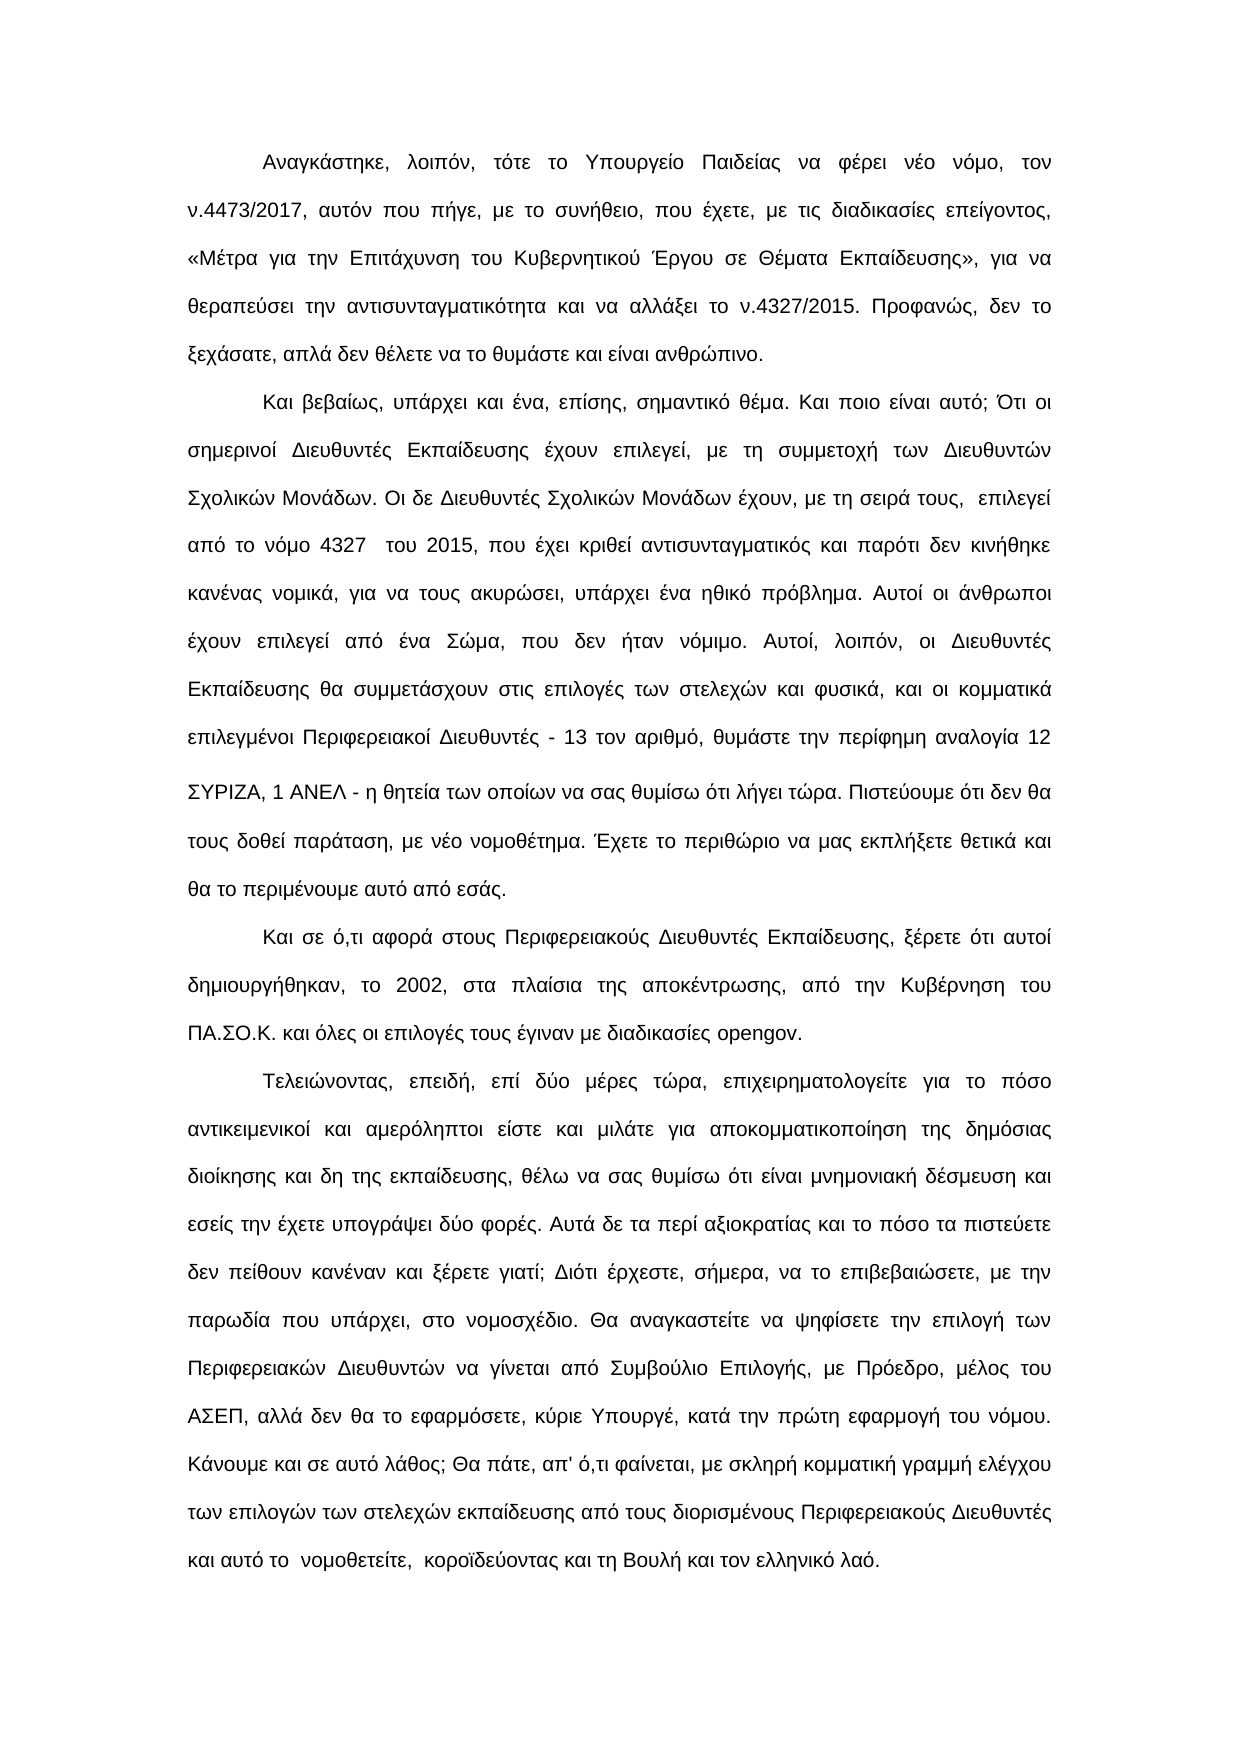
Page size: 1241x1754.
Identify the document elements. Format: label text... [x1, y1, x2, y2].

text Τελειώνοντας, επειδή, επί δύο μέρες τώρα, επιχειρηματολογείτε για το πόσο αντικειμενικοί και αμερόληπτοι είστε και μιλάτε για αποκομματικοποίηση της δημόσιας διοίκησης και δη της εκπαίδευσης, θέλω να σας θυμίσω ότι είναι μνημονιακή δέσμευση και εσείς την έχετε υπογράψει δύο φορές. Αυτά δε τα περί αξιοκρατίας και το πόσο τα πιστεύετε δεν πείθουν κανέναν και ξέρετε γιατί; Διότι έρχεστε, σήμερα, να το επιβεβαιώσετε, με την παρωδία που υπάρχει, στο νομοσχέδιο. Θα αναγκαστείτε να ψηφίσετε την επιλογή των Περιφερειακών Διευθυντών να γίνεται από Συμβούλιο Επιλογής, με Πρόεδρο, μέλος του ΑΣΕΠ, αλλά δεν θα το εφαρμόσετε, κύριε Υπουργέ, κατά την πρώτη εφαρμογή του νόμου. Κάνουμε και σε αυτό λάθος; Θα πάτε, απ' ό,τι φαίνεται, με σκληρή κομματική γραμμή ελέγχου των επιλογών των στελεχών εκπαίδευσης από τους διορισμένους Περιφερειακούς Διευθυντές και αυτό το νομοθετείτε, κοροϊδεύοντας και τη Βουλή και τον ελληνικό λαό. [187, 1068, 1053, 1572]
text Και βεβαίως, υπάρχει και ένα, επίσης, σημαντικό θέμα. Και ποιο είναι αυτό; Ότι οι σημερινοί Διευθυντές Εκπαίδευσης έχουν επιλεγεί, με τη συμμετοχή των Διευθυντών Σχολικών Μονάδων. Οι δε Διευθυντές Σχολικών Μονάδων έχουν, με τη σειρά τους, επιλεγεί από το νόμο 4327 του 2015, που έχει κριθεί αντισυνταγματικός και παρότι δεν κινήθηκε κανένας νομικά, για να τους ακυρώσει, υπάρχει ένα ηθικό πρόβλημα. Αυτοί οι άνθρωποι έχουν επιλεγεί από ένα Σώμα, που δεν ήταν νόμιμο. Αυτοί, λοιπόν, οι Διευθυντές Εκπαίδευσης θα συμμετάσχουν στις επιλογές των στελεχών και φυσικά, και οι κομματικά επιλεγμένοι Περιφερειακοί Διευθυντές - 13 τον αριθμό, θυμάστε την περίφημη αναλογία 12 ΣΥΡΙΖΑ, 1 ΑΝΕΛ - η θητεία των οποίων να σας θυμίσω ότι λήγει τώρα. Πιστεύουμε ότι δεν θα τους δοθεί παράταση, με νέο νομοθέτημα. Έχετε το περιθώριο να μας εκπλήξετε θετικά και θα το περιμένουμε αυτό από εσάς. [187, 389, 1053, 901]
text Και σε ό,τι αφορά στους Περιφερειακούς Διευθυντές Εκπαίδευσης, ξέρετε ότι αυτοί δημιουργήθηκαν, το 2002, στα πλαίσια της αποκέντρωσης, από την Κυβέρνηση του ΠΑ.ΣΟ.Κ. και όλες οι επιλογές τους έγιναν με διαδικασίες opengov. [187, 925, 1053, 1044]
text Αναγκάστηκε, λοιπόν, τότε το Υπουργείο Παιδείας να φέρει νέο νόμο, τον ν.4473/2017, αυτόν που πήγε, με το συνήθειο, που έχετε, με τις διαδικασίες επείγοντος, «Μέτρα για την Επιτάχυνση του Κυβερνητικού Έργου σε Θέματα Εκπαίδευσης», για να θεραπεύσει την αντισυνταγματικότητα και να αλλάξει το ν.4327/2015. Προφανώς, δεν το ξεχάσατε, απλά δεν θέλετε να το θυμάστε και είναι ανθρώπινο. [187, 150, 1053, 366]
